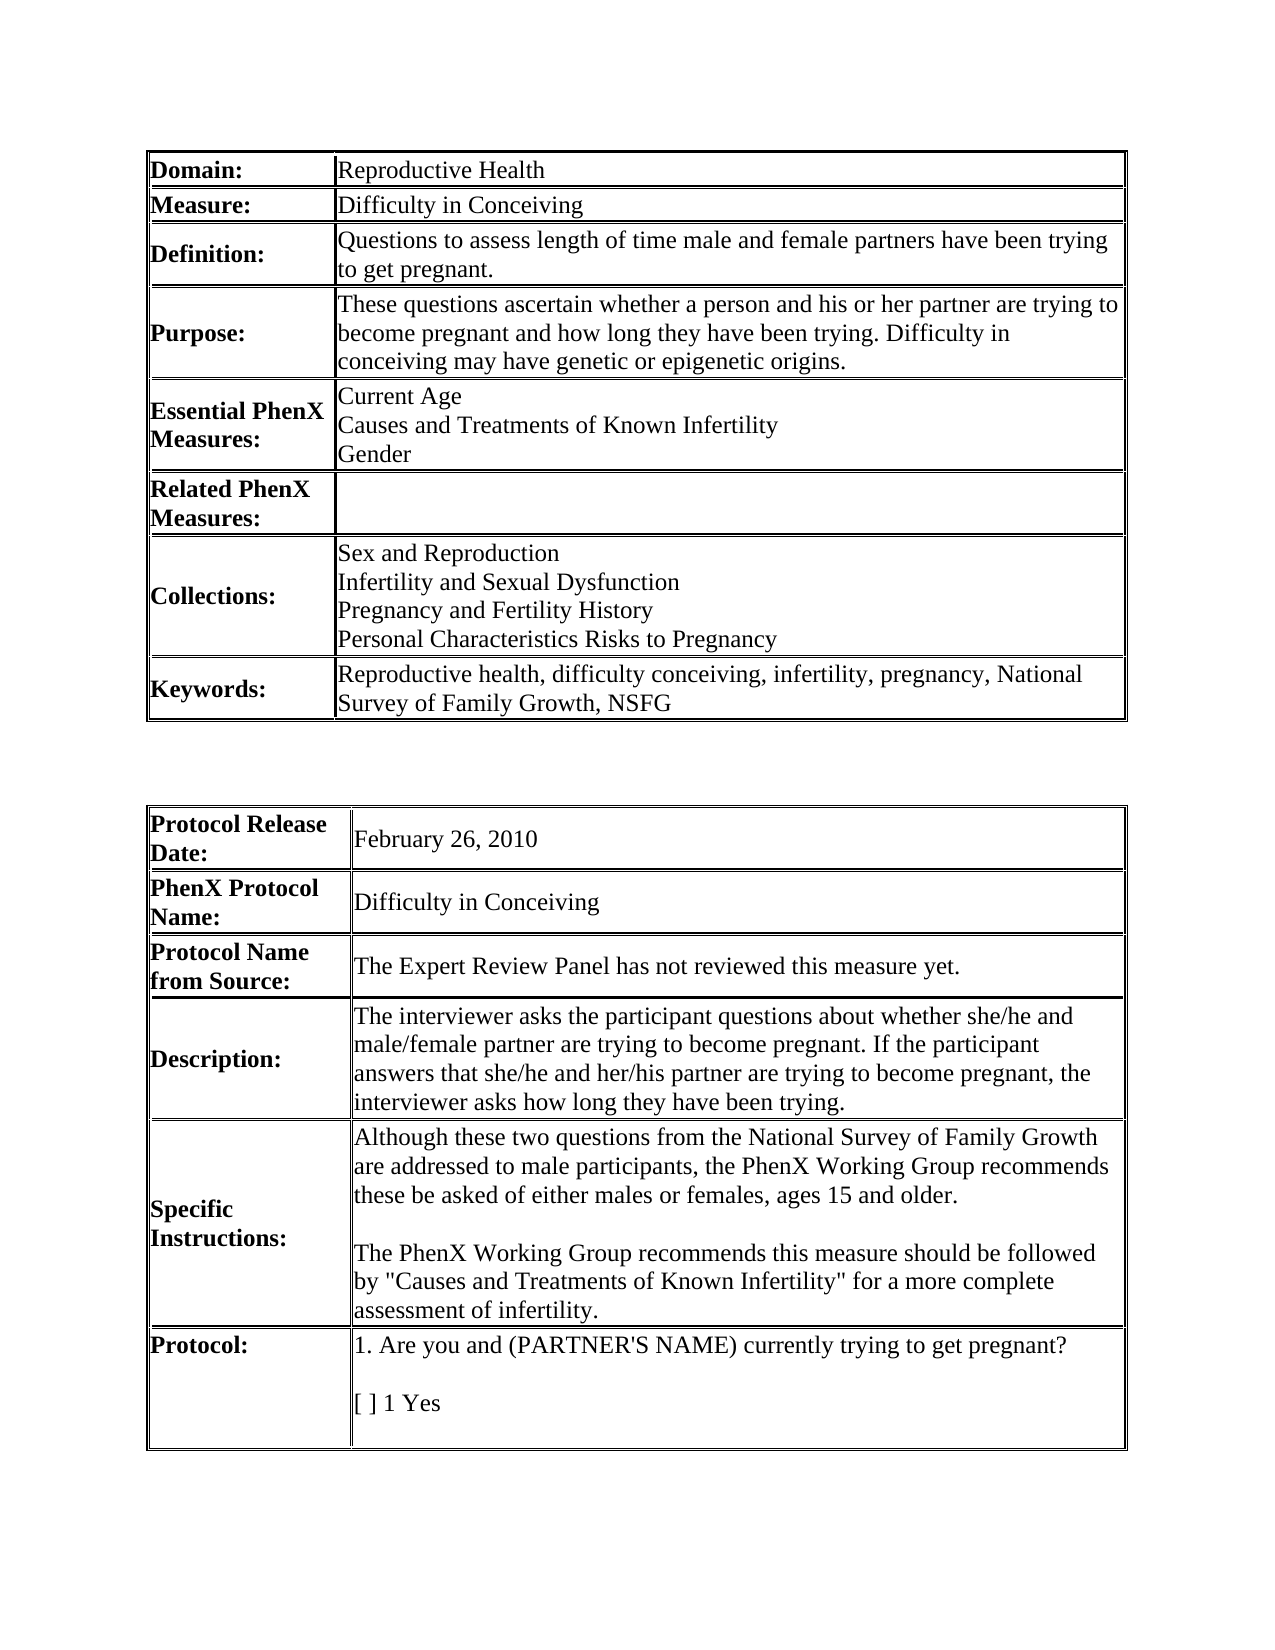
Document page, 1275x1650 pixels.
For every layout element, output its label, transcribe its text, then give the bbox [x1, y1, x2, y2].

table_cell Essential PhenX Measures: [148, 377, 335, 469]
table_cell Keywords: [150, 655, 335, 718]
table_cell PhenX Protocol Name: [150, 868, 350, 932]
table_header Reproductive Health [335, 153, 1124, 185]
table_cell Measure: [150, 185, 334, 220]
table_cell The interviewer asks the participant questions about whether she/he and male/female partner are trying to become pregnant. If the participant answers that she/he and her/his partner are trying to become pregnant, the interviewer asks how long they have been trying. [353, 996, 1124, 1117]
table_header February 26, 2010 [351, 808, 1124, 868]
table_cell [351, 1325, 1125, 1448]
table_cell Reproductive health, difficulty conceiving, infertility, pregnancy, National Survey of Family Growth, NSFG [335, 655, 1125, 718]
table_cell Description: [150, 996, 350, 1117]
table_cell Current Age Causes and Treatments of Known Infertility Gender [335, 377, 1126, 469]
table_cell Difficulty in Conceiving [353, 868, 1125, 932]
table_header Protocol Release Date: [150, 808, 351, 868]
table_cell Although these two questions from the National Survey of Family Growth are addressed to male participants, the PhenX Working Group recommends these be asked of either males or females, ages 15 and older. The PhenX Working Group recommends this measure should be followed by "Causes and Treatments of Known Infertility" for a more complete assessment of infertility. [353, 1118, 1125, 1325]
table_cell Definition: [150, 220, 334, 284]
table_cell Sex and Reproduction Infertility and Sexual Dysfunction Pregnancy and Fertility History Personal Characteristics Risks to Pregnancy [337, 533, 1125, 654]
table_cell Purpose: [150, 284, 334, 377]
table_header Domain: [150, 152, 335, 185]
table_cell Related PhenX Measures: [150, 469, 334, 533]
table_cell Questions to assess length of time male and female partners have been trying to get pregnant. [337, 220, 1125, 284]
table_cell Protocol: [150, 1325, 351, 1448]
table_cell Difficulty in Conceiving [337, 185, 1125, 220]
table_cell The Expert Review Panel has not reviewed this measure yet. [353, 932, 1125, 996]
table_cell Specific Instructions: [150, 1118, 350, 1325]
table_cell Protocol Name from Source: [150, 932, 350, 996]
table_cell These questions ascertain whether a person and his or her partner are trying to become pregnant and how long they have been trying. Difficulty in conceiving may have genetic or epigenetic origins. [337, 284, 1125, 377]
table_cell Collections: [150, 533, 334, 654]
table_cell [337, 469, 1125, 533]
